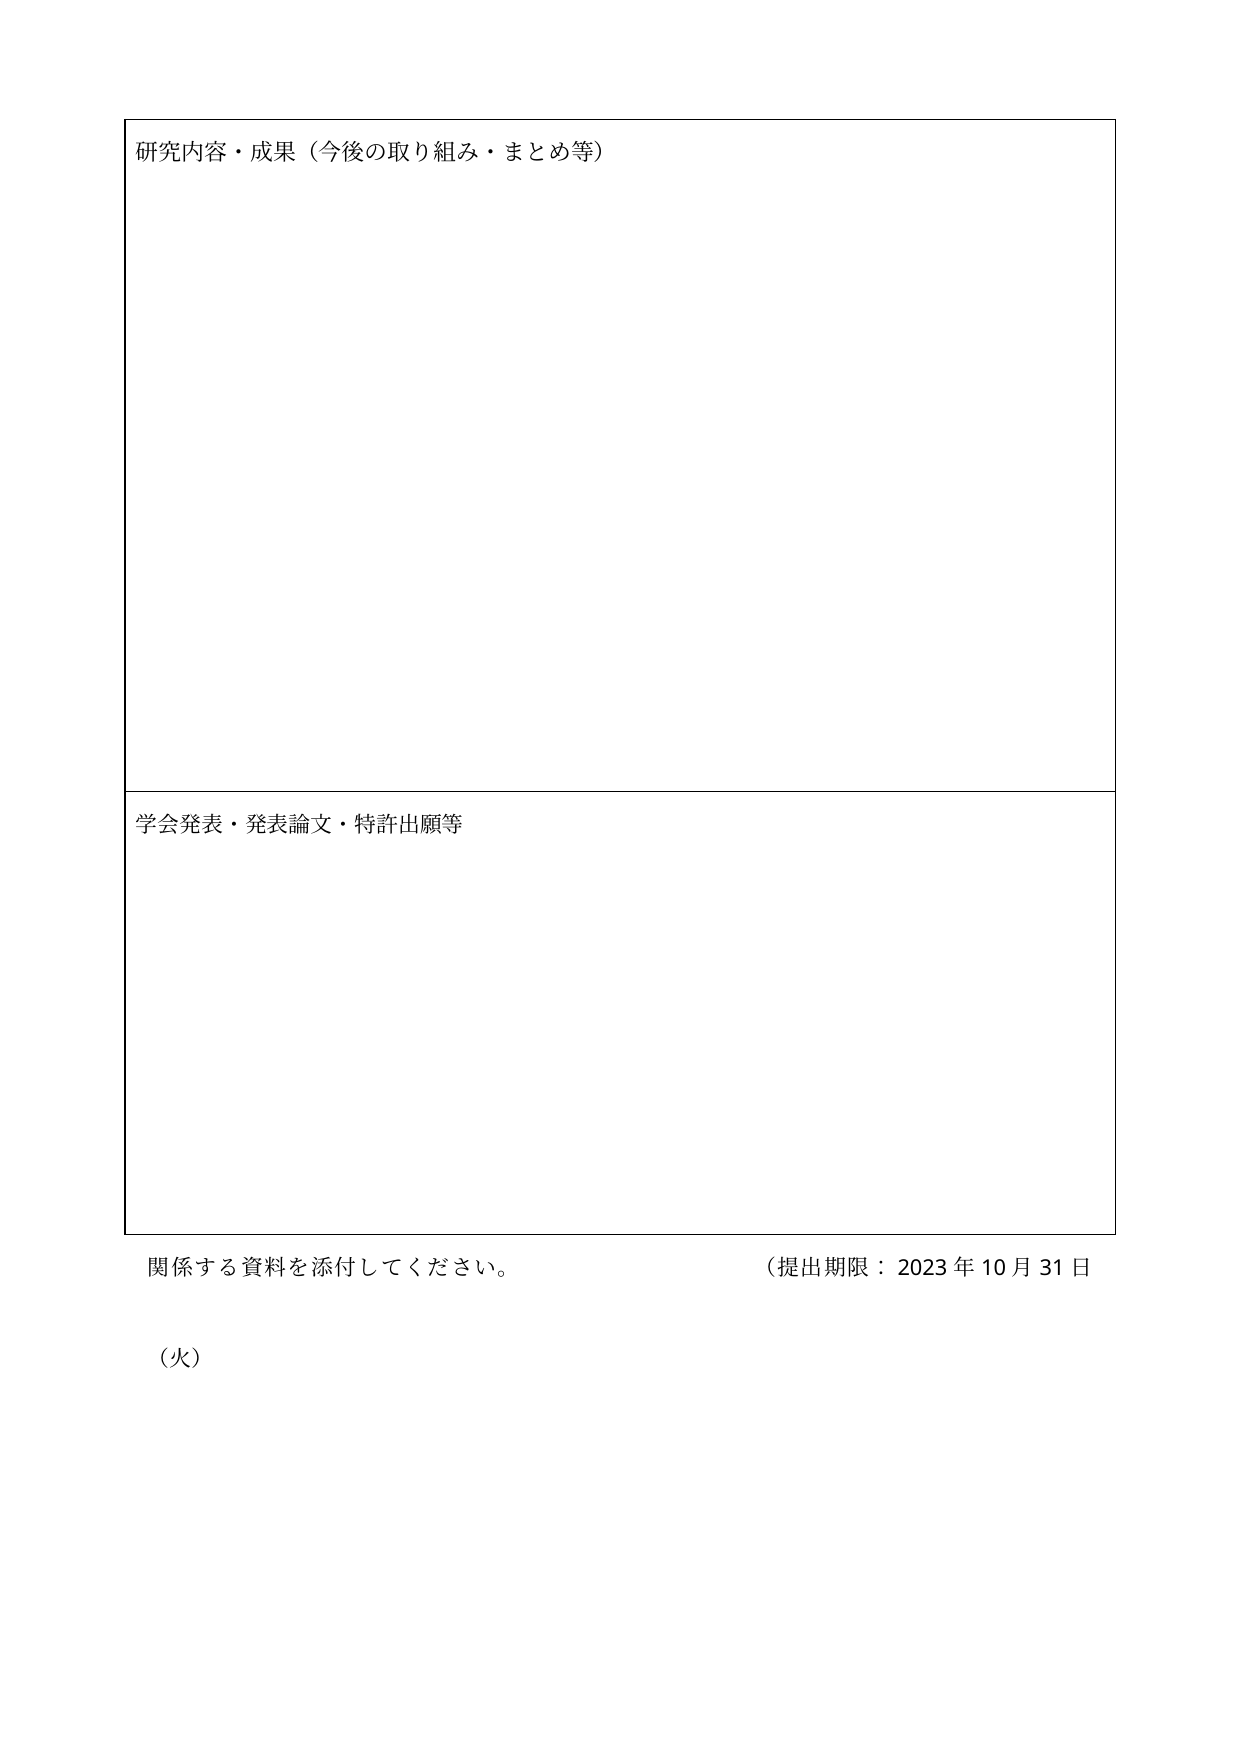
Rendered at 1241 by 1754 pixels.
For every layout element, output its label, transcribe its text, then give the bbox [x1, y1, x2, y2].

table_cell 学会発表・発表論文・特許出願等 [126, 792, 1115, 1234]
text 関係する資料を添付してください。 （提出期限：2023年10月31日（火） [148, 1235, 1092, 1387]
table_cell 研究内容・成果（今後の取り組み・まとめ等） [126, 120, 1115, 791]
